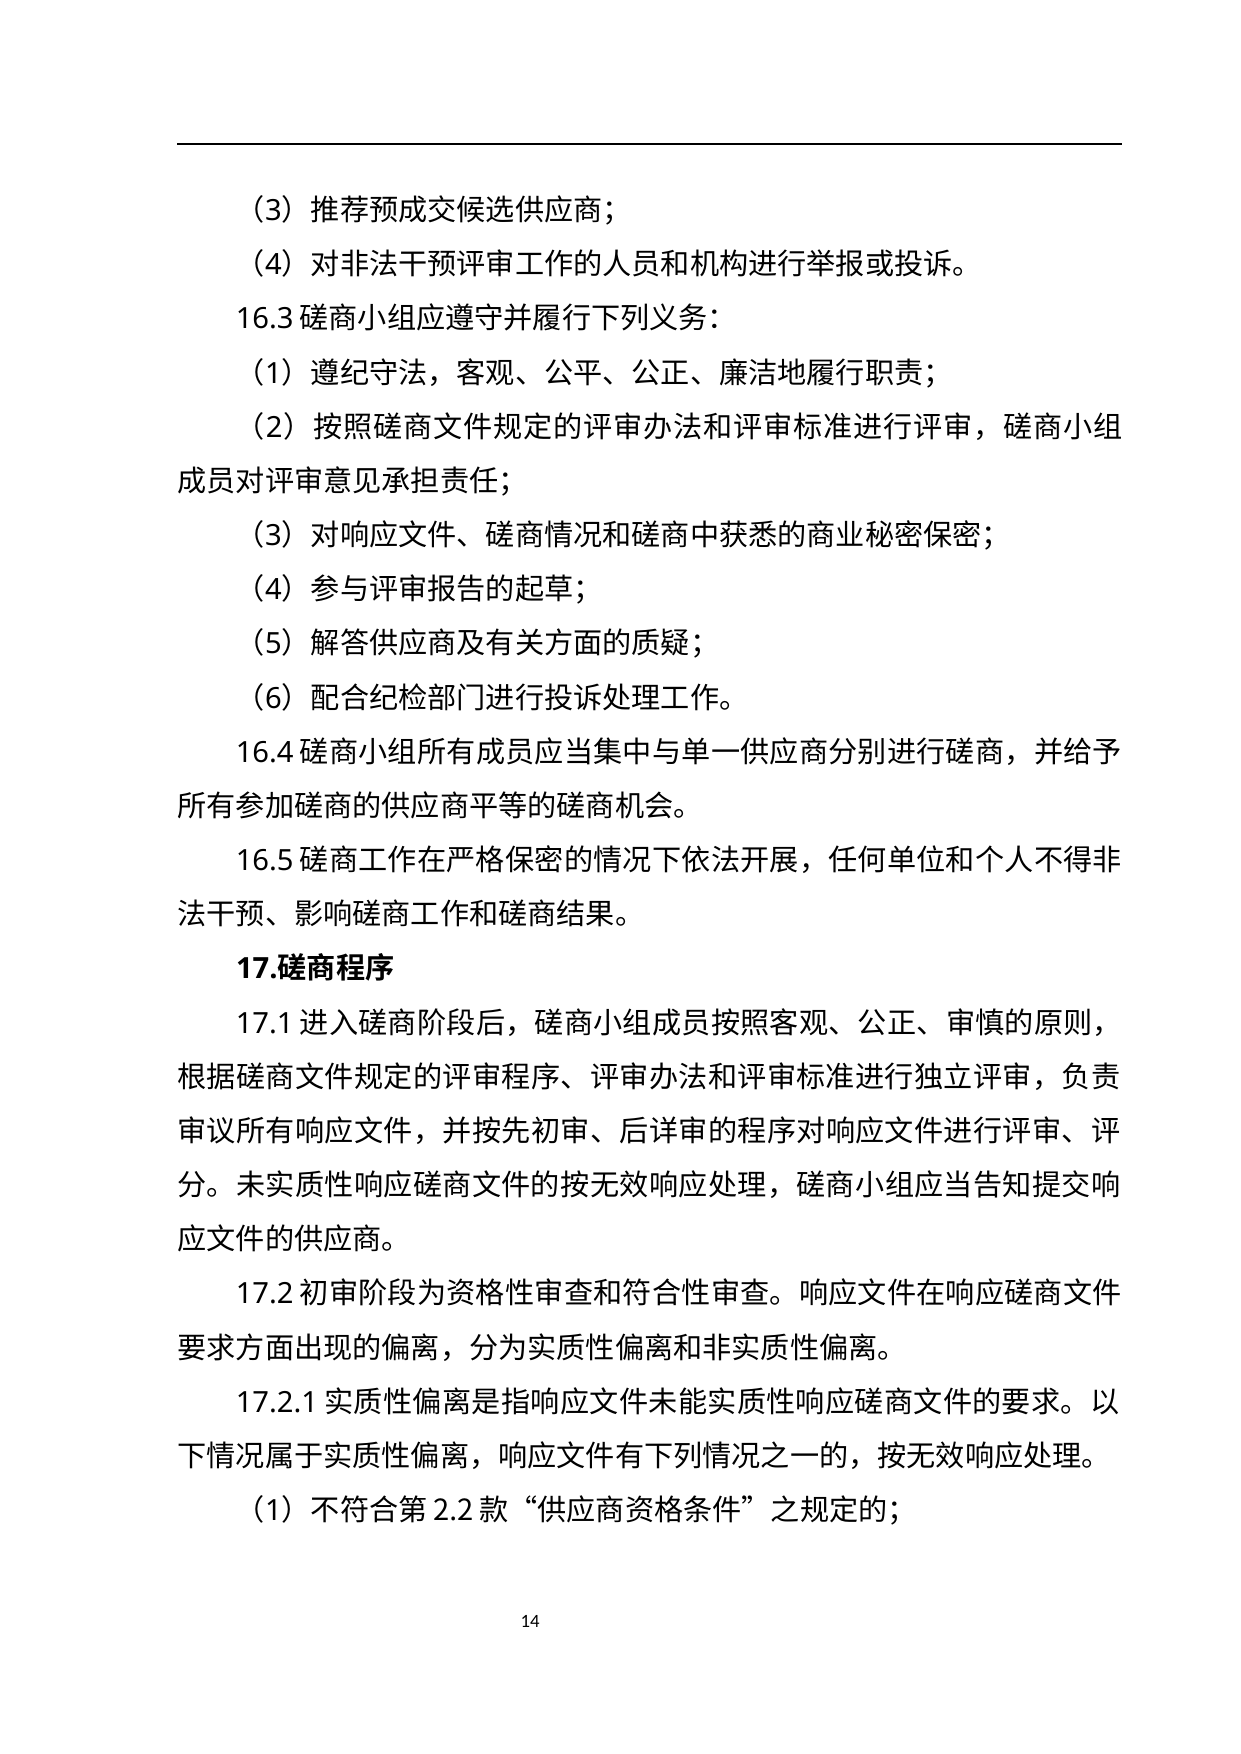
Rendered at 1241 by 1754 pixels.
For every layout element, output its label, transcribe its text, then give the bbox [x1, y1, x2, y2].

text 17.2.1实质性偏离是指响应文件未能实质性响应磋商文件的要求。以下情况属于实质性偏离，响应文件有下列情况之一的，按无效响应处理。 [177, 1369, 1122, 1477]
text （1）遵纪守法，客观、公平、公正、廉洁地履行职责； [177, 340, 1122, 394]
text （4）对非法干预评审工作的人员和机构进行举报或投诉。 [177, 231, 1122, 286]
text 17.1进入磋商阶段后，磋商小组成员按照客观、公正、审慎的原则，根据磋商文件规定的评审程序、评审办法和评审标准进行独立评审，负责审议所有响应文件，并按先初审、后详审的程序对响应文件进行评审、评分。未实质性响应磋商文件的按无效响应处理，磋商小组应当告知提交响应文件的供应商。 [177, 990, 1122, 1261]
text （1）不符合第2.2款“供应商资格条件”之规定的； [177, 1477, 1122, 1531]
text 17.磋商程序 [177, 936, 1122, 990]
text （2）按照磋商文件规定的评审办法和评审标准进行评审，磋商小组成员对评审意见承担责任； [177, 394, 1122, 502]
text 16.4磋商小组所有成员应当集中与单一供应商分别进行磋商，并给予所有参加磋商的供应商平等的磋商机会。 [177, 719, 1122, 827]
text 16.5磋商工作在严格保密的情况下依法开展，任何单位和个人不得非法干预、影响磋商工作和磋商结果。 [177, 827, 1122, 936]
text （3）推荐预成交候选供应商； [177, 177, 1122, 231]
text 16.3磋商小组应遵守并履行下列义务： [177, 286, 1122, 340]
text （4）参与评审报告的起草； [177, 556, 1122, 611]
text 17.2初审阶段为资格性审查和符合性审查。响应文件在响应磋商文件要求方面出现的偏离，分为实质性偏离和非实质性偏离。 [177, 1261, 1122, 1369]
text （3）对响应文件、磋商情况和磋商中获悉的商业秘密保密； [177, 502, 1122, 556]
text （5）解答供应商及有关方面的质疑； [177, 611, 1122, 665]
text （6）配合纪检部门进行投诉处理工作。 [177, 665, 1122, 719]
